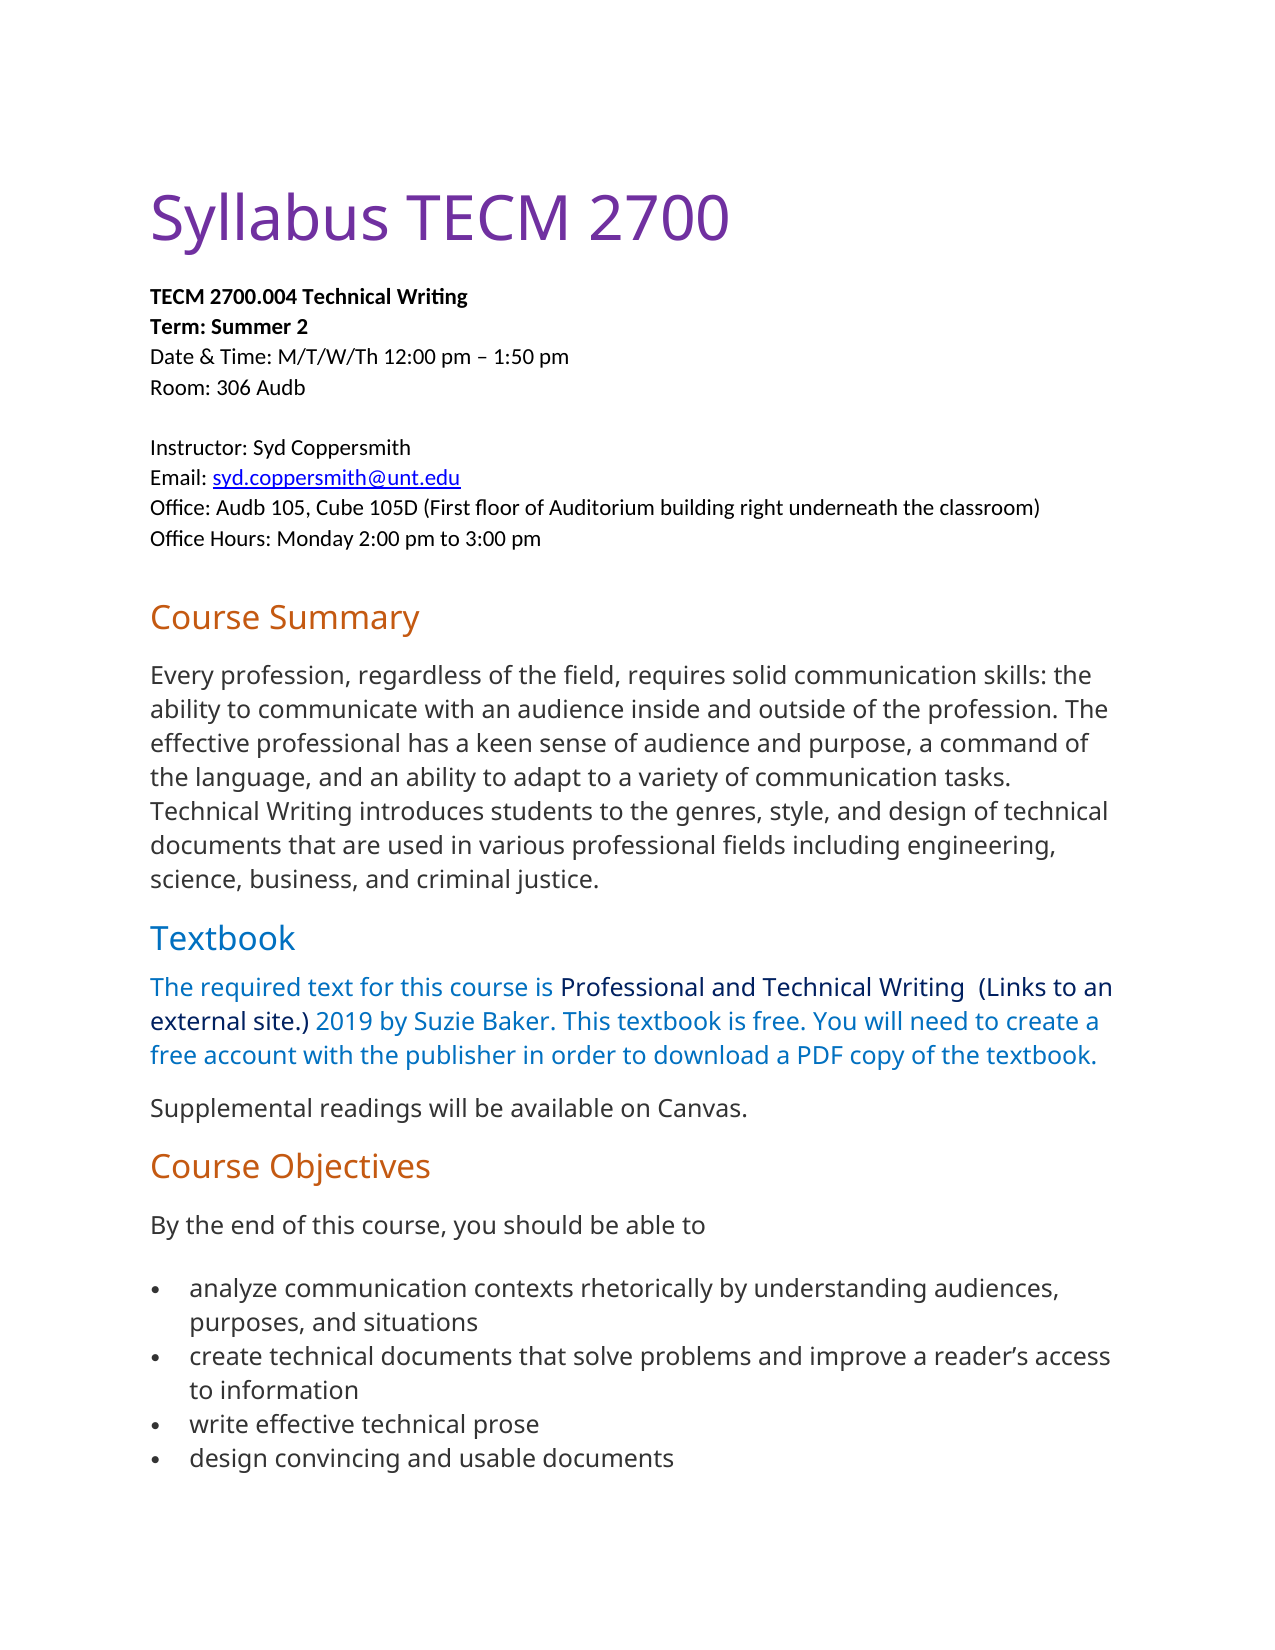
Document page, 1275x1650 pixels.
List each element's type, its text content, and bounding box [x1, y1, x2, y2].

text Email: syd.coppersmith@unt.edu [150, 463, 1125, 491]
text Term: Summer 2 [150, 312, 1125, 340]
text Office Hours: Monday 2:00 pm to 3:00 pm [150, 524, 1125, 552]
text TECM 2700.004 Technical Writing [150, 282, 1125, 310]
text Date & Time: M/T/W/Th 12:00 pm – 1:50 pm [150, 342, 1125, 370]
text Room: 306 Audb [150, 373, 1125, 401]
text Office: Audb 105, Cube 105D (First floor of Auditorium building right underneath the classroom) [150, 493, 1125, 521]
list analyze communication contexts rhetorically by understanding audiences, purposes, and situations [152, 1271, 1125, 1339]
text Instructor: Syd Coppersmith [150, 433, 1125, 461]
list write effective technical prose [152, 1407, 1125, 1441]
text Course Objectives [150, 1143, 1125, 1189]
text Course Summary [150, 593, 1125, 639]
list design convincing and usable documents [152, 1441, 1125, 1475]
text Every profession, regardless of the field, requires solid communication skills: the ability to communicate with an audience inside and outside of the profession. The effective professional has a keen sense of audience and purpose, a command of the language, and an ability to adapt to a variety of communication tasks. Technical Writing introduces students to the genres, style, and design of technical documents that are used in various professional fields including engineering, science, business, and criminal justice. [150, 658, 1125, 896]
text Textbook [150, 915, 1125, 960]
text Syllabus TECM 2700 [150, 173, 1125, 258]
text The required text for this course is Professional and Technical Writing (Links to an external site.) 2019 by Suzie Baker. This textbook is free. You will need to create a free account with the publisher in order to download a PDF copy of the textbook. [150, 969, 1125, 1072]
text By the end of this course, you should be able to [150, 1207, 1125, 1242]
list create technical documents that solve problems and improve a reader’s access to information [152, 1339, 1125, 1407]
text Supplemental readings will be available on Canvas. [150, 1091, 1125, 1124]
